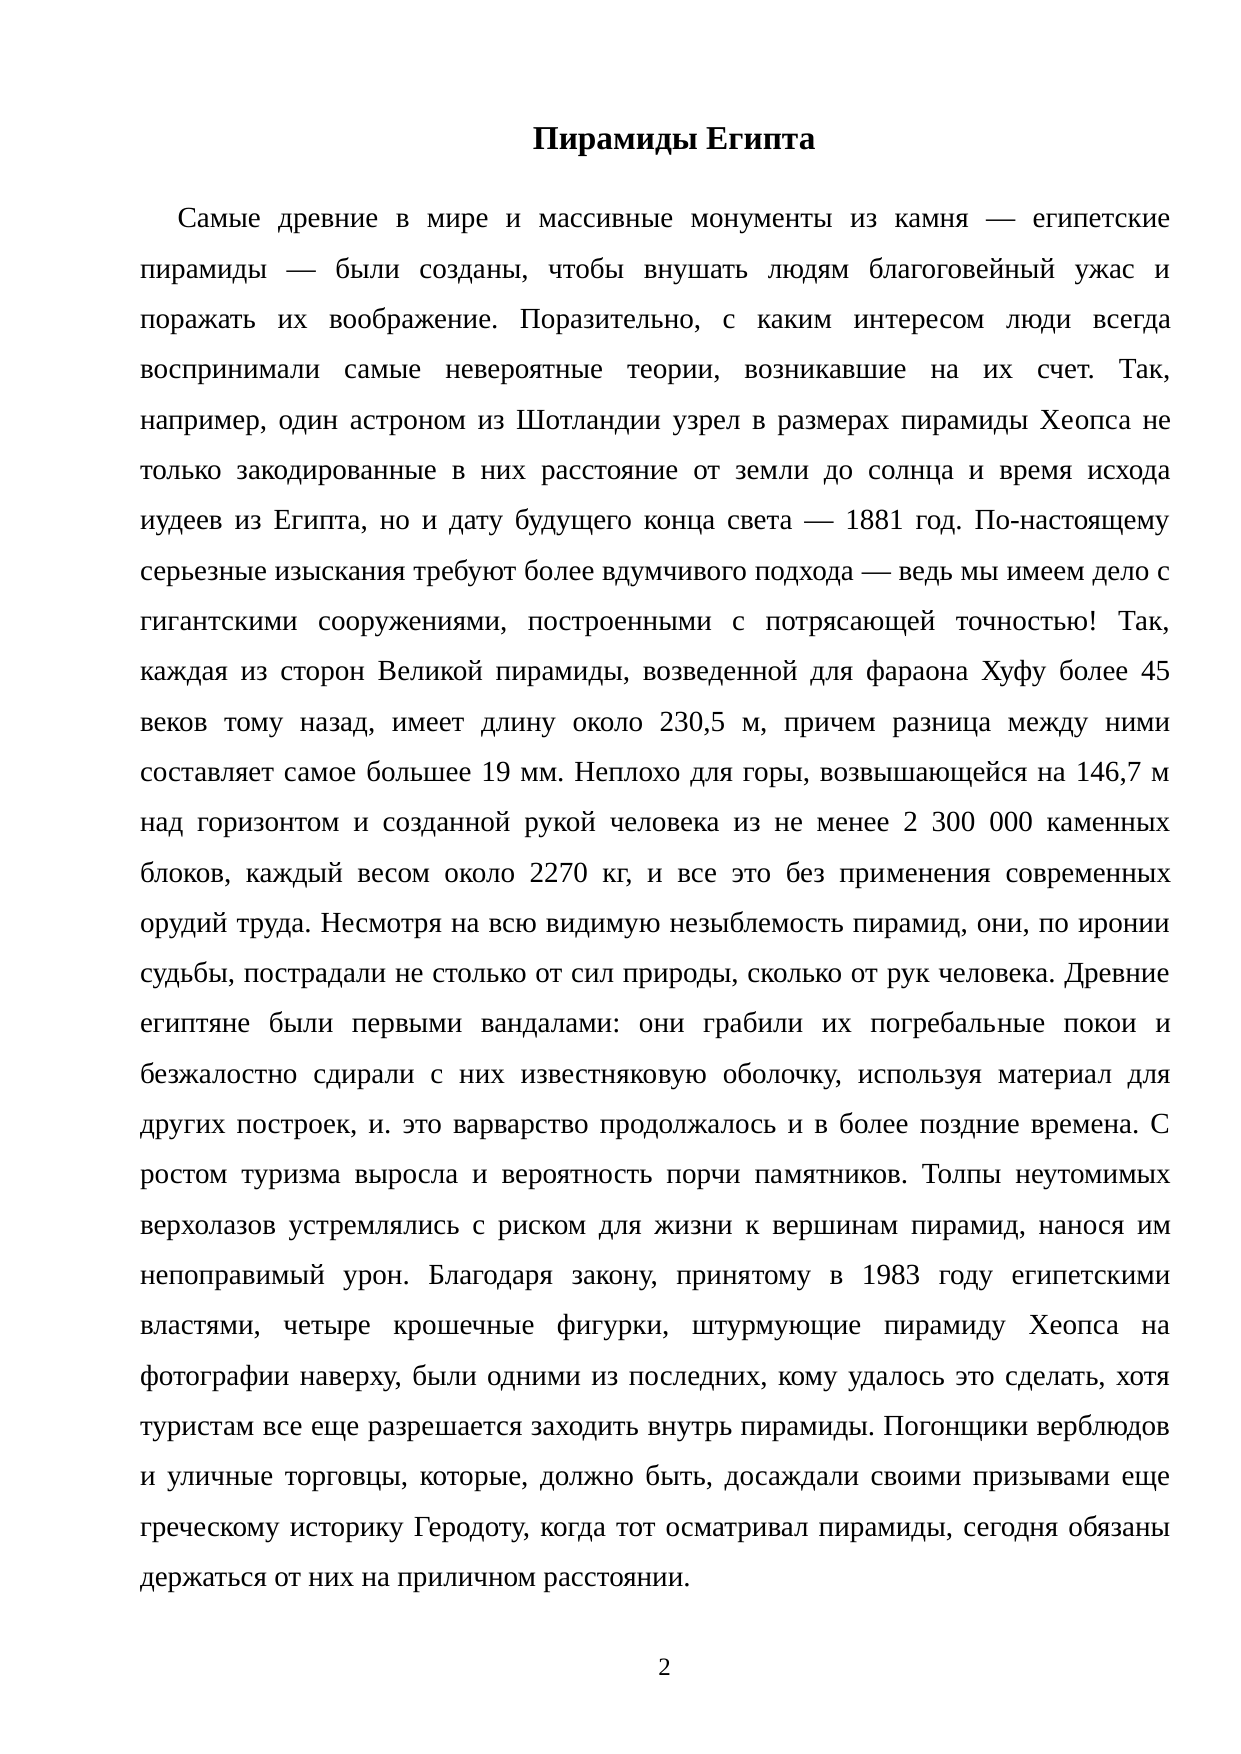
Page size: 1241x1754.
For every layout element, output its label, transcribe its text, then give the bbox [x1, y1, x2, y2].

subtitle Самые древние в мире и массивные монументы из камня — египетские пирамиды — были созданы, чтобы внушать людям благоговейный ужас и поражать их воображение. Поразительно, с каким интересом люди всегда воспринимали самые невероятные теории, возникавшие на их счет. Так, например, один астроном из Шотландии узрел в размерах пирамиды Хеопса не только закодированные в них расстояние от земли до солнца и время исхода иудеев из Египта, но и дату будущего конца света — 1881 год. По-настоящему серьезные изыскания требуют более вдумчивого подхода — ведь мы имеем дело с гигантскими сооружениями, построенными с потрясающей точностью! Так, каждая из сторон Великой пирамиды, возведенной для фараона Хуфу более 45 веков тому назад, имеет длину около 230,5 м, причем разница между ними составляет самое большее 19 мм. Неплохо для горы, возвышающейся на 146,7 м над горизонтом и созданной рукой человека из не менее 2 300 000 каменных блоков, каждый весом около 2270 кг, и все это без применения современных орудий труда. Несмотря на всю видимую незыблемость пирамид, они, по иронии судьбы, пострадали не столько от сил природы, сколько от рук человека. Древние египтяне были первыми вандалами: они грабили их погребальные покои и безжалостно сдирали с них известняковую оболочку, используя материал для других построек, и. это варварство продолжалось и в более поздние времена. С ростом туризма выросла и вероятность порчи памятников. Толпы неутомимых верхолазов устремлялись с риском для жизни к вершинам пирамид, нанося им непоправимый урон. Благодаря закону, принятому в 1983 году египетскими властями, четыре крошечные фигурки, штурмующие пирамиду Хеопса на фотографии наверху, были одними из последних, кому удалось это сделать, хотя туристам все еще разрешается заходить внутрь пирамиды. Погонщики верблюдов и уличные торговцы, которые, должно быть, досаждали своими призывами еще греческому историку Геродоту, когда тот осматривал пирамиды, сегодня обязаны держаться от них на приличном расстоянии. [140, 201, 1171, 1593]
subtitle Пирамиды Египта [140, 118, 1171, 156]
